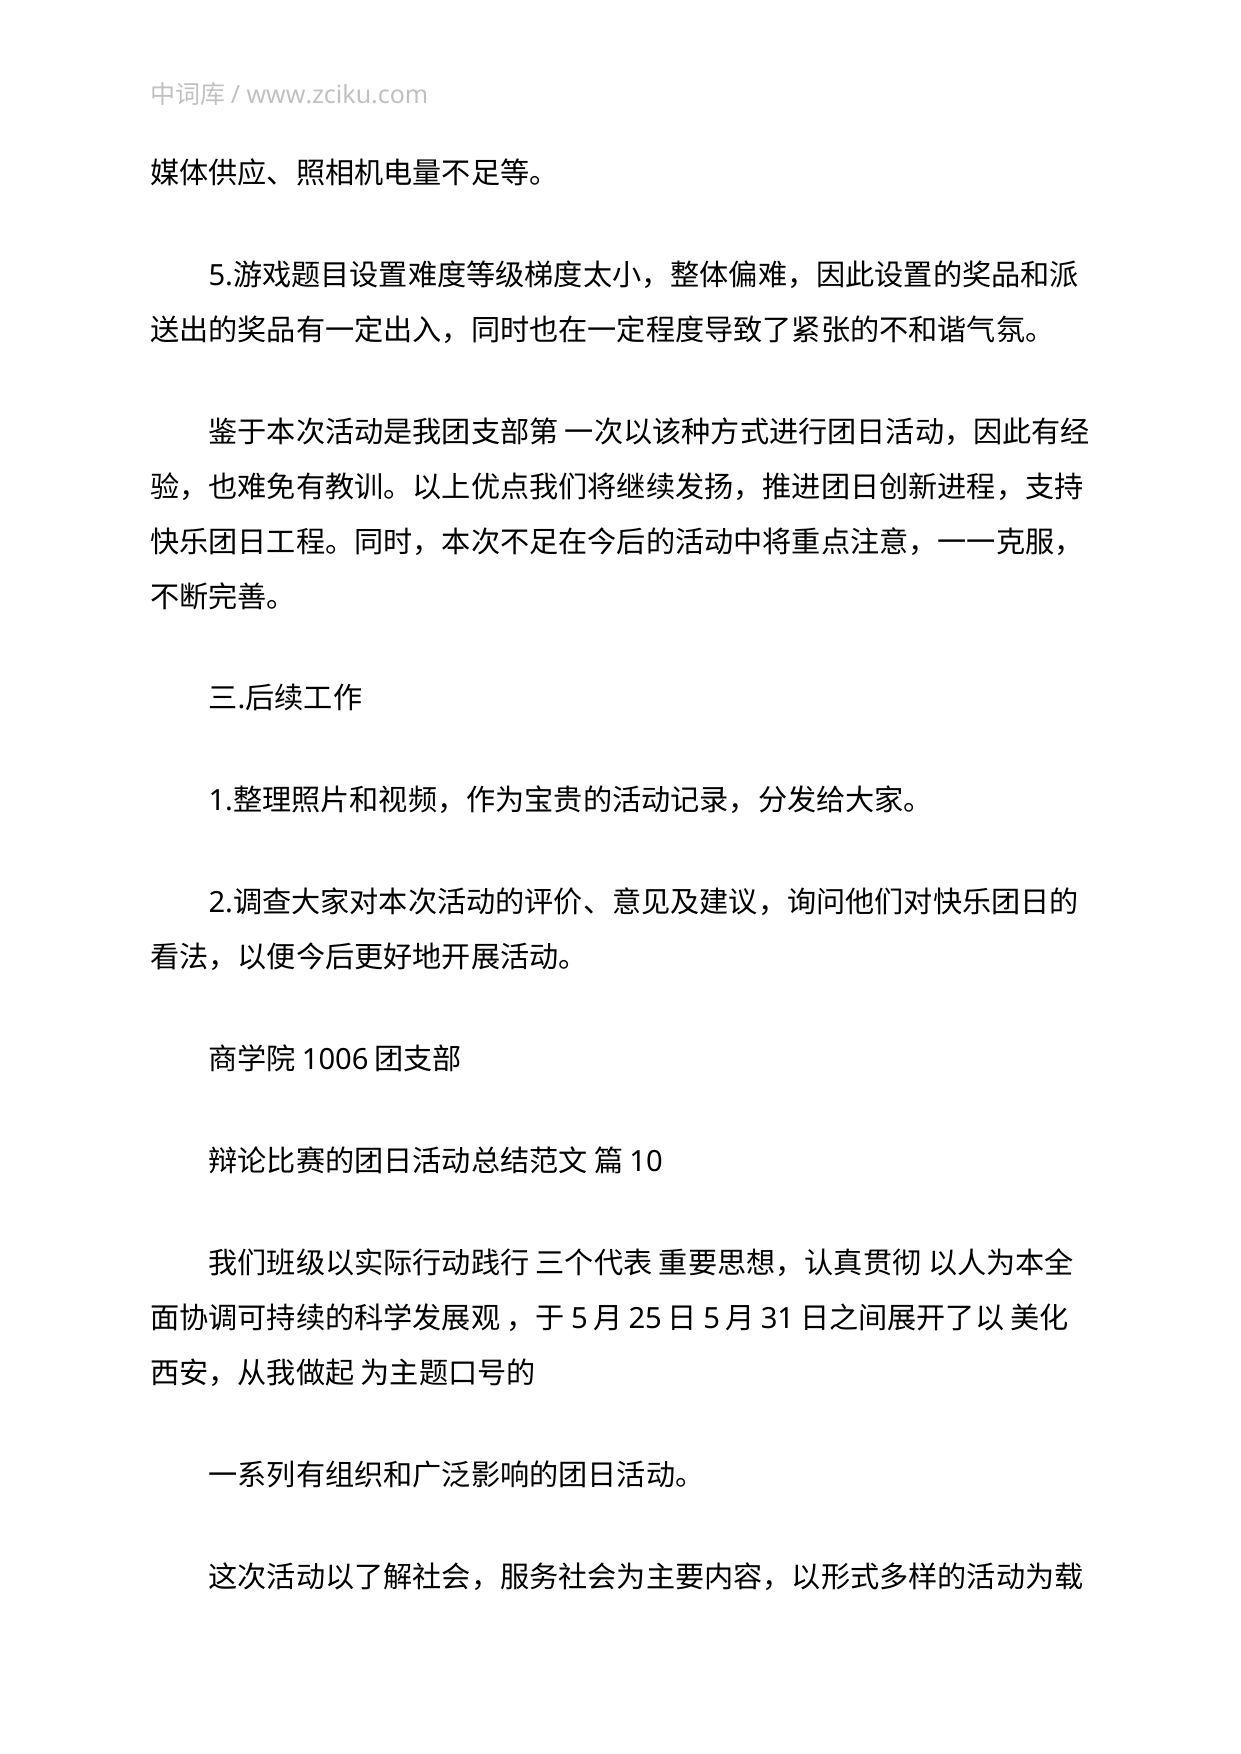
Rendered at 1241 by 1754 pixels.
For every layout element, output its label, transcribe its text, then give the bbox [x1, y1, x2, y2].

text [150, 1553, 1090, 1595]
text 2.调查大家对本次活动的评价、意见及建议，询问他们对快乐团日的看法，以便今后更好地开展活动。 [150, 879, 1090, 976]
text 三.后续工作 [150, 675, 1090, 717]
text 辩论比赛的团日活动总结范文 篇10 [150, 1138, 1090, 1180]
text 一系列有组织和广泛影响的团日活动。 [150, 1451, 1090, 1494]
text 1.整理照片和视频，作为宝贵的活动记录，分发给大家。 [150, 777, 1090, 819]
text 我们班级以实际行动践行 三个代表 重要思想，认真贯彻 以人为本全面协调可持续的科学发展观 ，于5月25日 5月31日之间展开了以 美化西安，从我做起 为主题口号的 [150, 1240, 1090, 1392]
text 鉴于本次活动是我团支部第 一次以该种方式进行团日活动，因此有经验，也难免有教训。以上优点我们将继续发扬，推进团日创新进程，支持快乐团日工程。同时，本次不足在今后的活动中将重点注意，一一克服，不断完善。 [150, 408, 1090, 616]
text 商学院1006团支部 [150, 1036, 1090, 1078]
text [150, 150, 1090, 192]
text 5.游戏题目设置难度等级梯度太小，整体偏难，因此设置的奖品和派送出的奖品有一定出入，同时也在一定程度导致了紧张的不和谐气氛。 [150, 252, 1090, 349]
